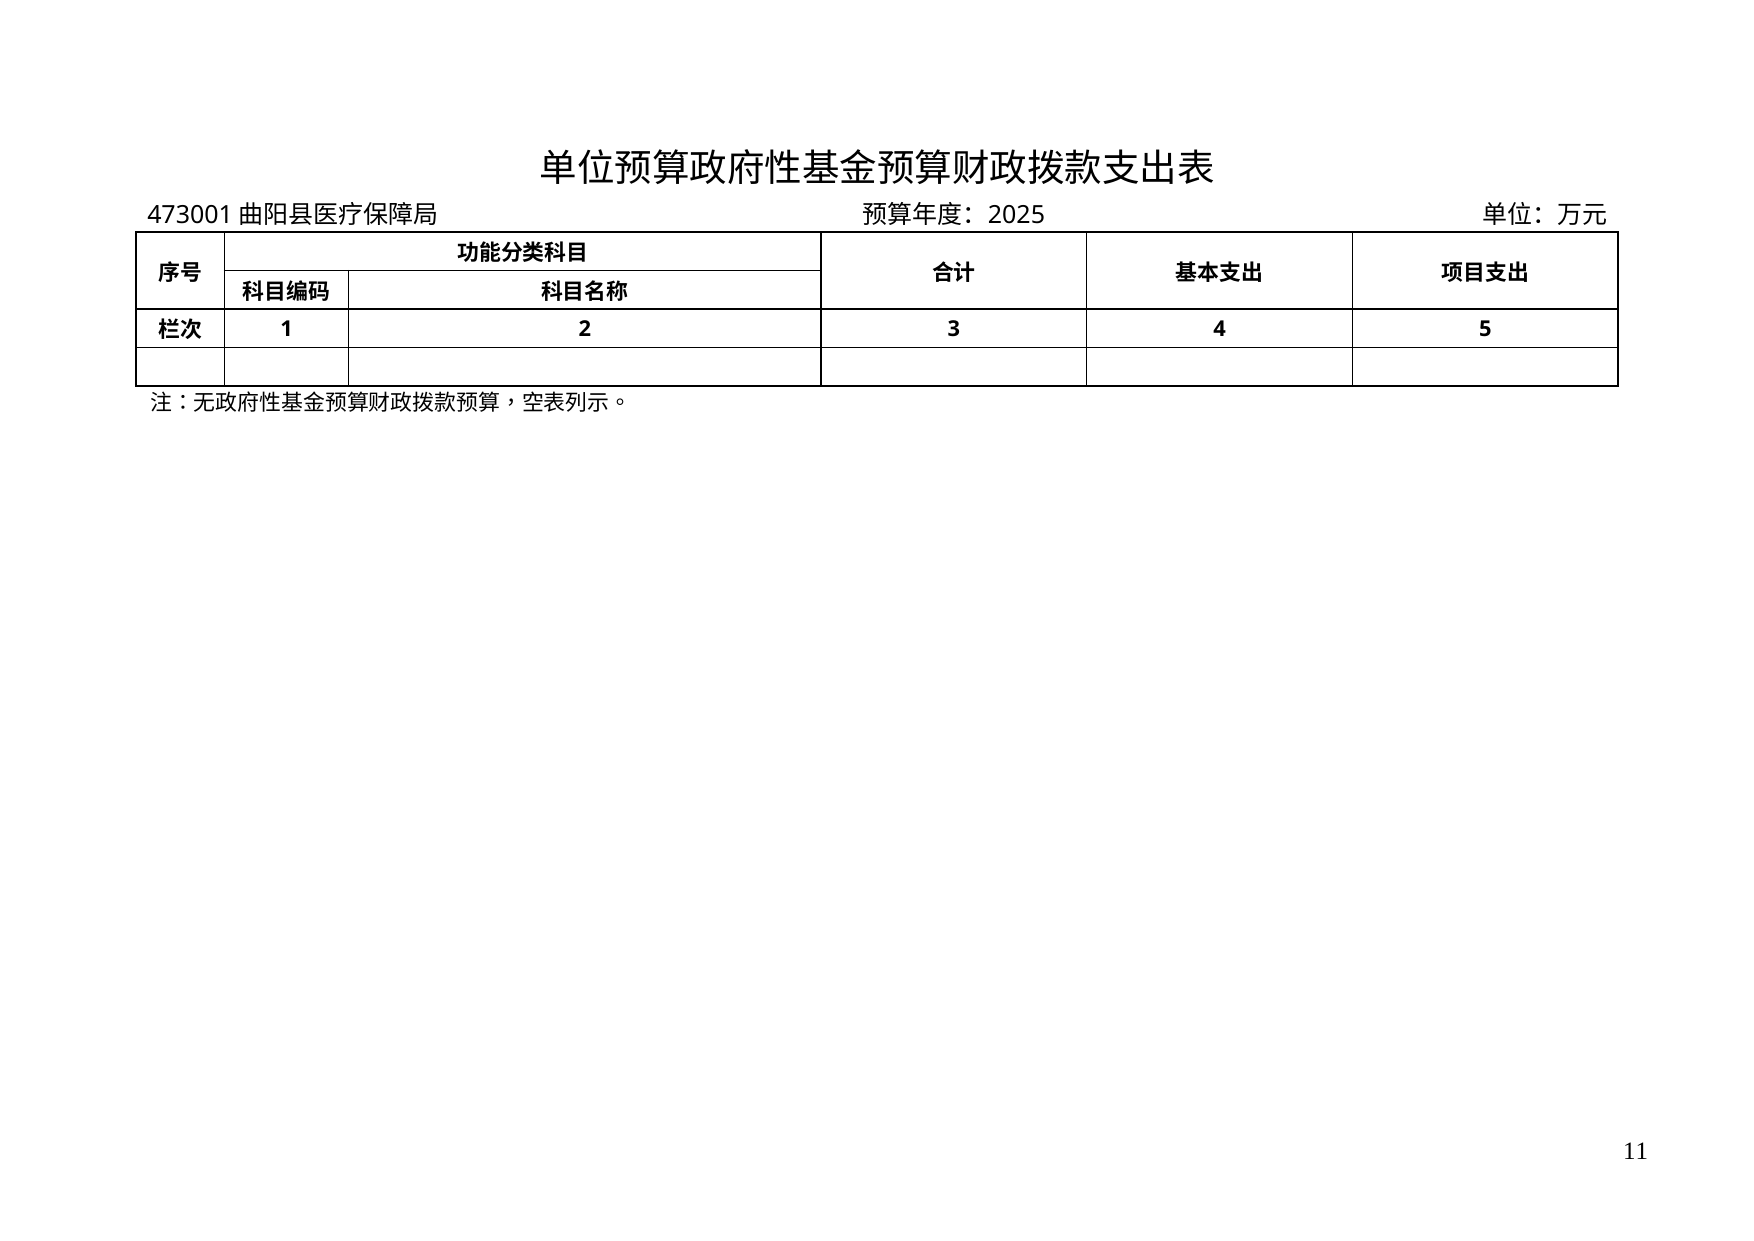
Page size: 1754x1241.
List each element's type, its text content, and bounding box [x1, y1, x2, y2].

table_cell 2 [349, 310, 820, 347]
table_cell 栏次 [137, 310, 224, 347]
text 注：无政府性基金预算财政拨款预算，空表列示。 [106, 387, 1648, 416]
table_cell 合计 [822, 233, 1086, 308]
table_cell 基本支出 [1087, 233, 1352, 308]
table_cell 5 [1353, 310, 1617, 347]
table_header 473001曲阳县医疗保障局 [137, 195, 820, 231]
table_cell 科目名称 [349, 271, 820, 308]
table_cell 4 [1087, 310, 1352, 347]
table_cell [137, 348, 224, 385]
table_header 单位：万元 [1087, 195, 1617, 231]
table_cell 1 [225, 310, 348, 347]
table_cell [225, 348, 348, 385]
table_header 预算年度：2025 [822, 195, 1086, 231]
table_cell [1087, 348, 1352, 385]
table_cell [349, 348, 820, 385]
table_cell 项目支出 [1353, 233, 1617, 308]
table_cell [822, 348, 1086, 385]
table_cell [1353, 348, 1617, 385]
table_cell 3 [822, 310, 1086, 347]
text 单位预算政府性基金预算财政拨款支出表 [106, 142, 1648, 193]
table_cell 功能分类科目 [225, 233, 820, 270]
table_cell 序号 [137, 233, 224, 308]
table_cell 科目编码 [225, 271, 348, 308]
